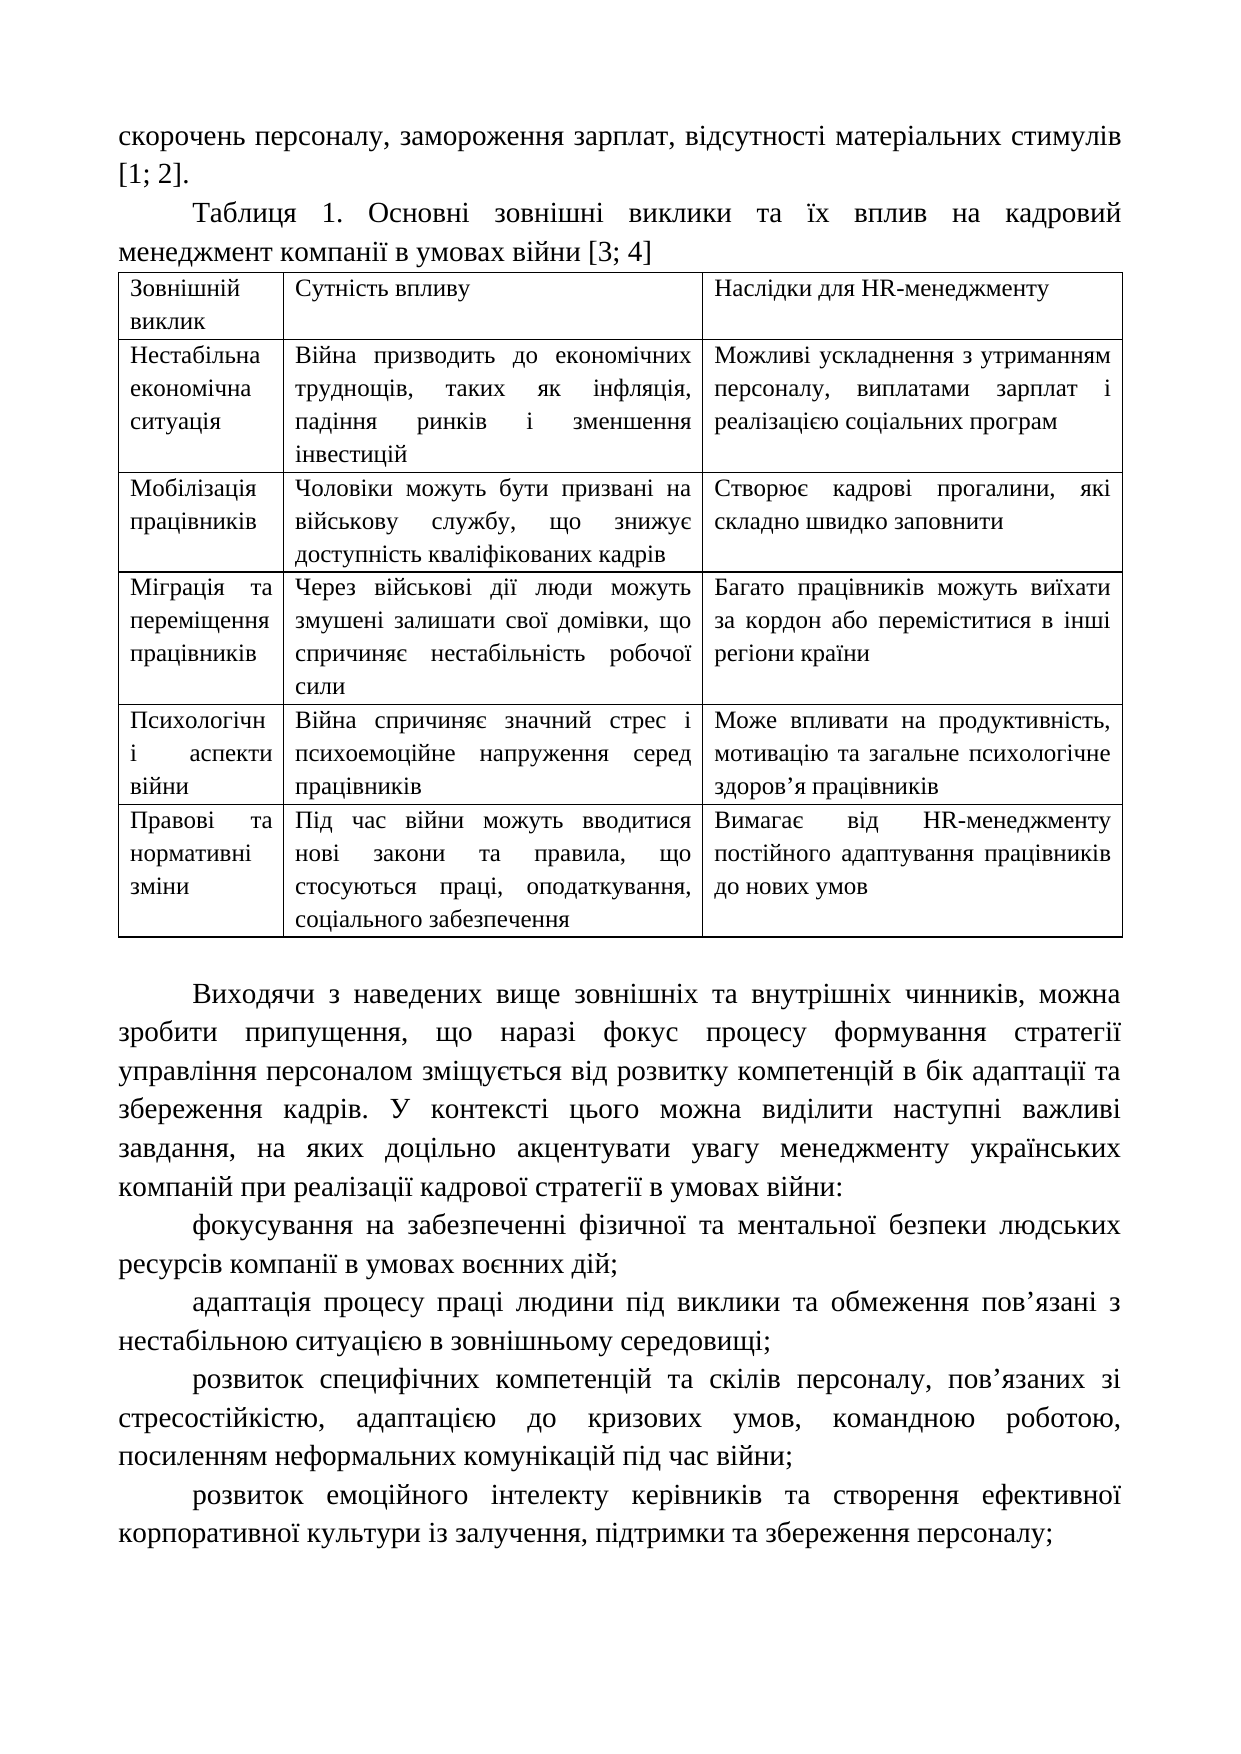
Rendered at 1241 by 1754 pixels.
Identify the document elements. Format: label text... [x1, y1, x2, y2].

table_cell Через військові дії люди можуть змушені залишати свої домівки, що спричиняє нестабільність робочої сили [284, 573, 702, 704]
table_cell Війна спричиняє значний стрес і психоемоційне напруження серед працівників [284, 705, 702, 804]
text Виходячи з наведених вище зовнішніх та внутрішніх чинників, можна зробити припущення, що наразі фокус процесу формування стратегії управління персоналом зміщується від розвитку компетенцій в бік адаптації та збереження кадрів. У контексті цього можна виділити наступні важливі завдання, на яких доцільно акцентувати увагу менеджменту українських компаній при реалізації кадрової стратегії в умовах війни: [118, 976, 1122, 1202]
table_cell Нестабільна економічна ситуація [119, 340, 283, 472]
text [118, 118, 1122, 190]
table_cell Війна призводить до економічних труднощів, таких як інфляція, падіння ринків і зменшення інвестицій [284, 340, 702, 472]
table_cell Вимагає від HR-менеджменту постійного адаптування працівників до нових умов [703, 805, 1122, 936]
table_cell Створює кадрові прогалини, які складно швидко заповнити [703, 473, 1122, 571]
table_header Сутність впливу [284, 273, 702, 339]
text Таблиця 1. Основні зовнішні виклики та їх вплив на кадровий менеджмент компанії в умовах війни [3; 4] [118, 195, 1122, 267]
table_cell Правові та нормативні зміни [119, 805, 283, 936]
table_header Зовнішній виклик [119, 273, 283, 339]
table_cell Можливі ускладнення з утриманням персоналу, виплатами зарплат і реалізацією соціальних програм [703, 340, 1122, 472]
text адаптація процесу праці людини під виклики та обмеження пов’язані з нестабільною ситуацією в зовнішньому середовищі; [118, 1284, 1122, 1356]
table_cell Може впливати на продуктивність, мотивацію та загальне психологічне здоров’я працівників [703, 705, 1122, 804]
text фокусування на забезпеченні фізичної та ментальної безпеки людських ресурсів компанії в умовах воєнних дій; [118, 1207, 1122, 1279]
text розвиток емоційного інтелекту керівників та створення ефективної корпоративної культури із залучення, підтримки та збереження персоналу; [118, 1477, 1122, 1549]
table_cell Психологічні аспекти війни [119, 705, 283, 804]
table_cell Чоловіки можуть бути призвані на військову службу, що знижує доступність кваліфікованих кадрів [284, 473, 702, 571]
table_header Наслідки для HR-менеджменту [703, 273, 1122, 339]
table_cell Під час війни можуть вводитися нові закони та правила, що стосуються праці, оподаткування, соціального забезпечення [284, 805, 702, 936]
table_cell Мобілізація працівників [119, 473, 283, 571]
table_cell Багато працівників можуть виїхати за кордон або переміститися в інші регіони країни [703, 573, 1122, 704]
text розвиток специфічних компетенцій та скілів персоналу, пов’язаних зі стресостійкістю, адаптацією до кризових умов, командною роботою, посиленням неформальних комунікацій під час війни; [118, 1361, 1122, 1472]
table_cell Міграція та переміщення працівників [119, 573, 283, 704]
